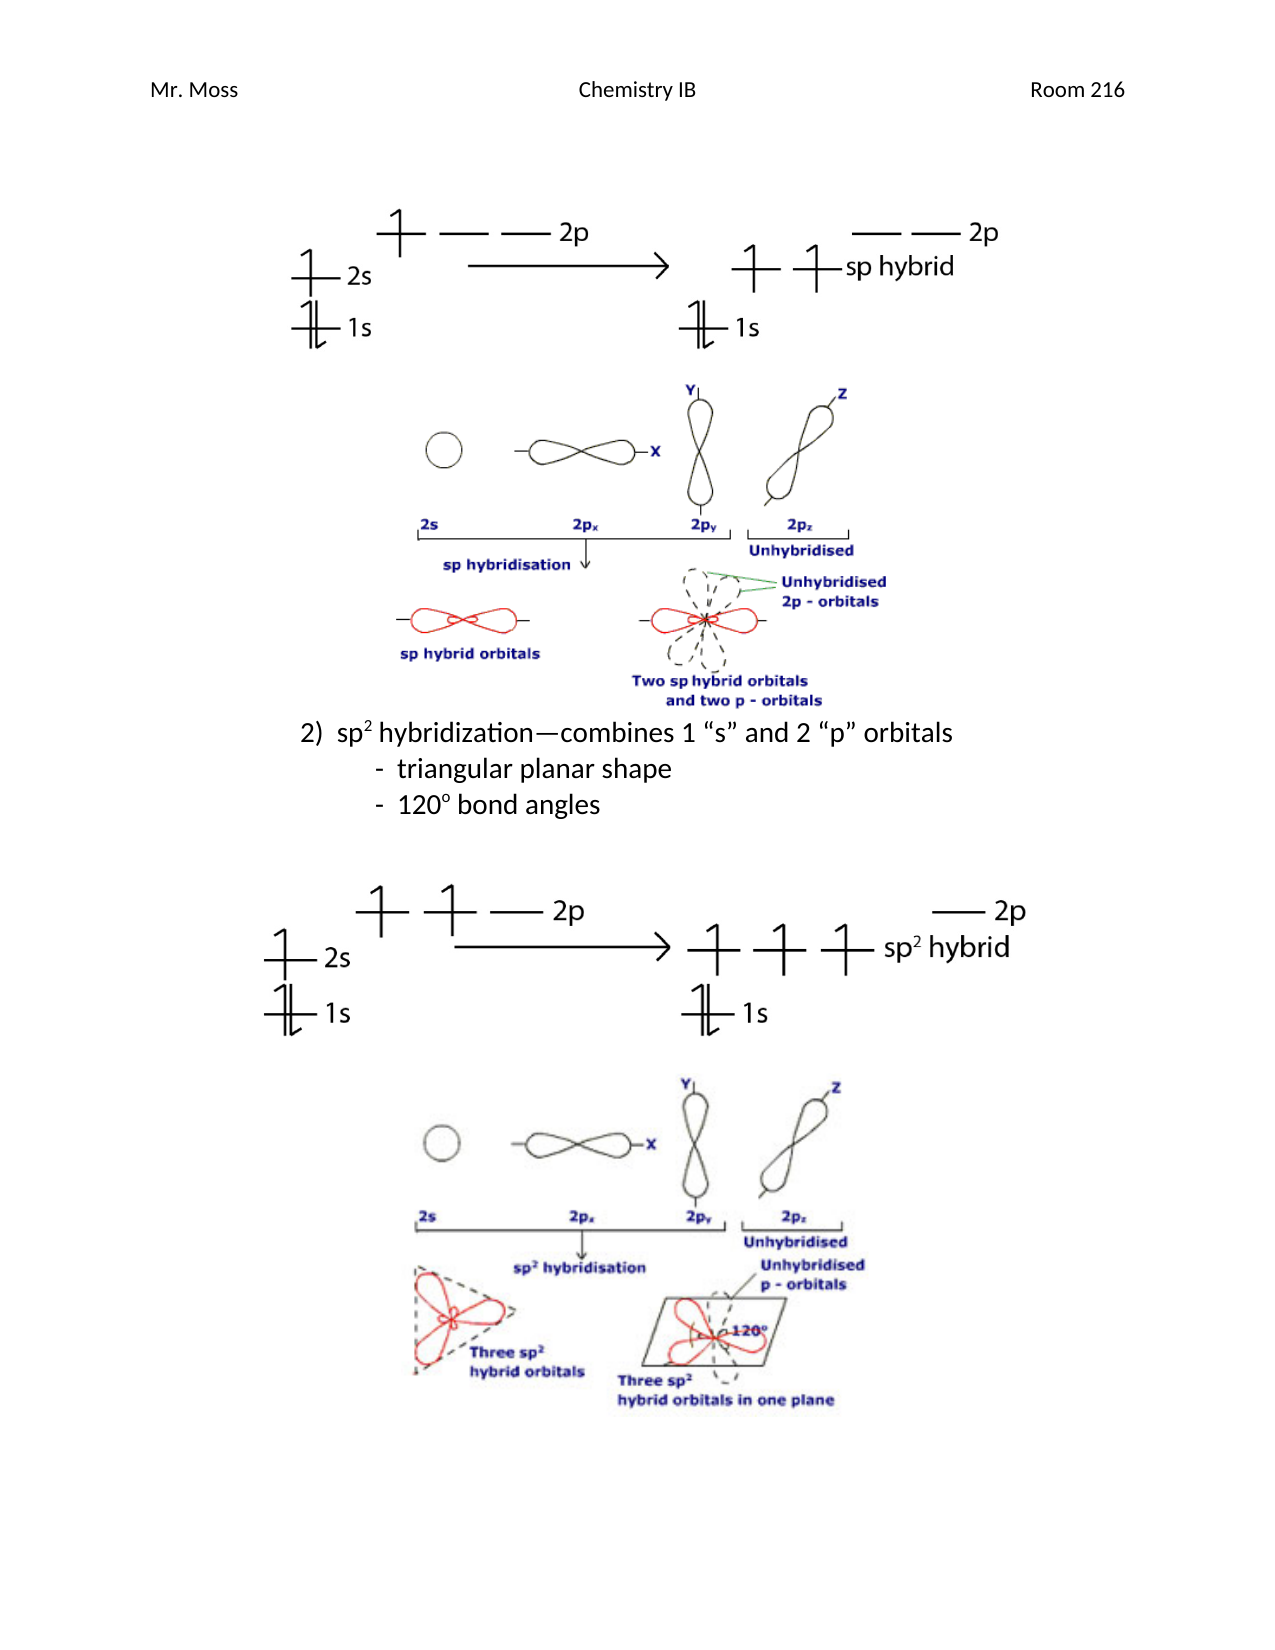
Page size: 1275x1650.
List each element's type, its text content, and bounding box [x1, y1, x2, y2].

picture [270, 150, 1005, 715]
text - triangular planar shape [150, 750, 1125, 786]
picture [241, 821, 1034, 1417]
text - 120o bond angles [150, 786, 1125, 821]
text 2) sp2 hybridization—combines 1 “s” and 2 “p” orbitals [150, 714, 1125, 750]
